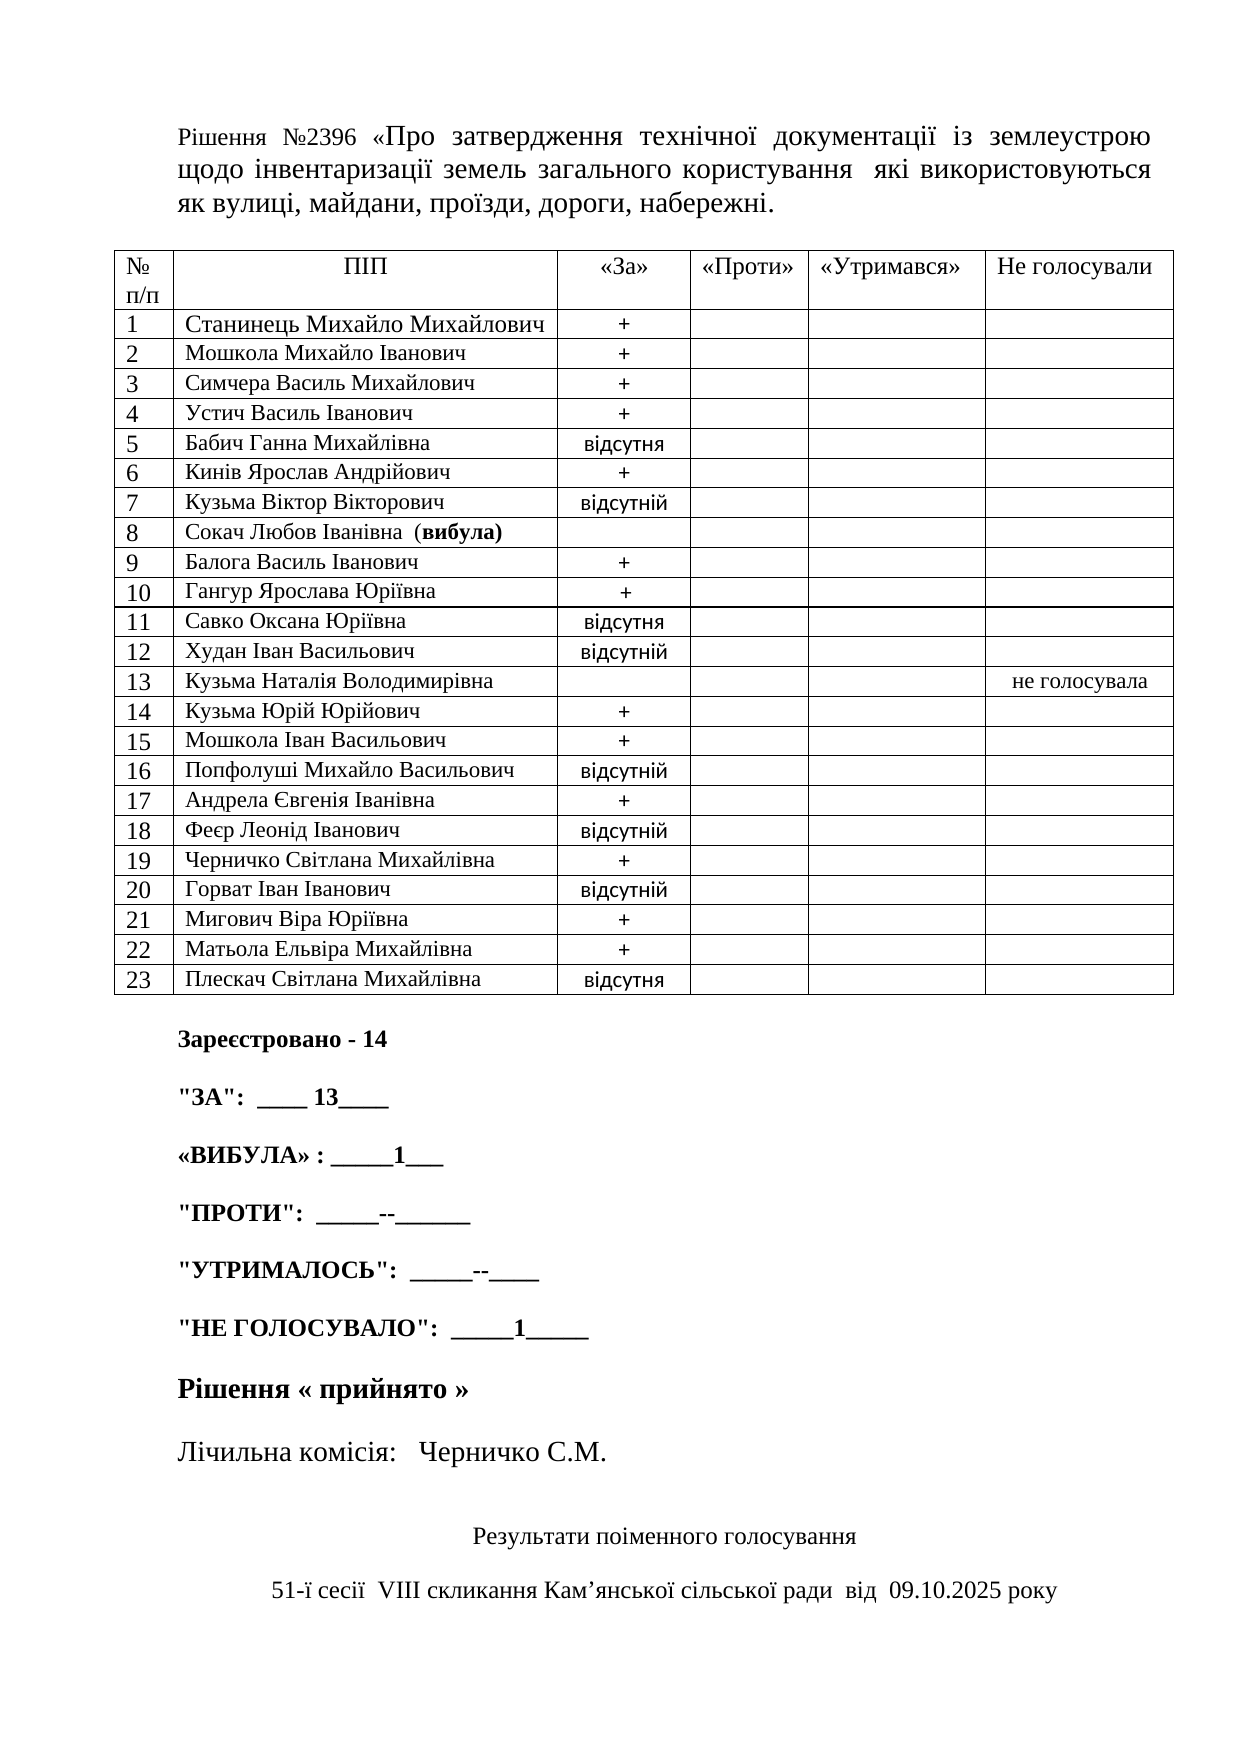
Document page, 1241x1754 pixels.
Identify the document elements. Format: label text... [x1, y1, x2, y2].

table_cell [809, 846, 985, 874]
table_cell 3 [115, 369, 173, 398]
table_cell [691, 548, 808, 577]
table_cell 9 [115, 548, 173, 577]
table_cell [809, 816, 985, 845]
table_cell відсутня [558, 608, 690, 636]
text «ВИБУЛА» : _____1___ [177, 1140, 1152, 1168]
table_cell [986, 339, 1173, 368]
table_cell 14 [115, 697, 173, 726]
table_cell відсутній [558, 816, 690, 845]
table_cell [809, 518, 985, 547]
table_cell [986, 548, 1173, 577]
table_cell [986, 488, 1173, 517]
table_cell [691, 608, 808, 636]
table_cell Сокач Любов Іванівна (вибула) [174, 518, 557, 547]
table_cell 15 [115, 727, 173, 755]
text "ЗА": ____ 13____ [177, 1082, 1152, 1111]
table_cell не голосувала [986, 667, 1173, 696]
table_cell [809, 876, 985, 904]
table_cell [986, 310, 1173, 338]
table_cell Попфолуші Михайло Васильович [174, 756, 557, 785]
table_cell + [558, 399, 690, 428]
table_cell [691, 399, 808, 428]
text Зареєстровано - 14 [177, 1024, 1152, 1053]
table_cell Кузьма Віктор Вікторович [174, 488, 557, 517]
table_cell [986, 637, 1173, 666]
table_cell [809, 369, 985, 398]
table_cell Станинець Михайло Михайлович [174, 310, 557, 338]
table_cell [691, 727, 808, 755]
table_cell [691, 369, 808, 398]
table_cell 4 [115, 399, 173, 428]
table_cell [809, 786, 985, 815]
table_cell 17 [115, 786, 173, 815]
table_cell Феєр Леонід Іванович [174, 816, 557, 845]
text "ПРОТИ": _____--______ [177, 1198, 1152, 1226]
table_cell [691, 905, 808, 934]
table_cell 13 [115, 667, 173, 696]
table_cell 5 [115, 429, 173, 457]
table_cell [691, 965, 808, 994]
table_cell [986, 608, 1173, 636]
table_cell + [558, 846, 690, 874]
table_cell [809, 548, 985, 577]
table_cell [809, 488, 985, 517]
table_cell Балога Василь Іванович [174, 548, 557, 577]
table_cell Черничко Світлана Михайлівна [174, 846, 557, 874]
table_cell відсутній [558, 637, 690, 666]
table_cell [691, 310, 808, 338]
table_cell Мигович Віра Юріївна [174, 905, 557, 934]
table_cell [691, 935, 808, 964]
table_cell 18 [115, 816, 173, 845]
table_cell відсутня [558, 429, 690, 457]
table_cell [558, 667, 690, 696]
table_cell + [558, 548, 690, 577]
table_cell відсутній [558, 876, 690, 904]
table_cell [986, 518, 1173, 547]
table_cell [691, 876, 808, 904]
table_header «Утримався» [809, 251, 985, 308]
table_cell [809, 608, 985, 636]
table_cell [691, 846, 808, 874]
table_cell [986, 876, 1173, 904]
table_cell [986, 846, 1173, 874]
table_cell [986, 816, 1173, 845]
table_cell [809, 935, 985, 964]
table_cell відсутня [558, 965, 690, 994]
table_cell [691, 756, 808, 785]
table_cell 19 [115, 846, 173, 874]
table_cell [691, 637, 808, 666]
table_cell [691, 816, 808, 845]
table_cell відсутній [558, 488, 690, 517]
table_cell відсутній [558, 756, 690, 785]
table_cell [986, 459, 1173, 487]
table_cell 2 [115, 339, 173, 368]
table_cell [986, 369, 1173, 398]
table_cell Худан Іван Васильович [174, 637, 557, 666]
table_cell + [558, 339, 690, 368]
table_cell 11 [115, 608, 173, 636]
table_cell [986, 786, 1173, 815]
table_cell [809, 667, 985, 696]
table_cell [986, 727, 1173, 755]
table_cell 6 [115, 459, 173, 487]
table_cell Андрела Євгенія Іванівна [174, 786, 557, 815]
table_cell + [558, 786, 690, 815]
table_cell [986, 935, 1173, 964]
table_cell + [558, 697, 690, 726]
table_cell Горват Іван Іванович [174, 876, 557, 904]
table_cell Мошкола Михайло Іванович [174, 339, 557, 368]
table_cell [558, 518, 690, 547]
table_cell Гангур Ярослава Юріївна [174, 578, 557, 606]
text Рішення « прийнято » [177, 1371, 1152, 1405]
table_cell 20 [115, 876, 173, 904]
table_cell + [558, 459, 690, 487]
table_cell [691, 518, 808, 547]
table_cell [809, 339, 985, 368]
table_cell [986, 905, 1173, 934]
table_cell Кузьма Юрій Юрійович [174, 697, 557, 726]
table_cell [809, 429, 985, 457]
table_cell [809, 965, 985, 994]
table_cell [691, 786, 808, 815]
table_cell [691, 488, 808, 517]
table_cell + [558, 727, 690, 755]
table_header «Проти» [691, 251, 808, 308]
text Результати поіменного голосування [177, 1521, 1152, 1550]
table_cell [986, 965, 1173, 994]
table_cell Устич Василь Іванович [174, 399, 557, 428]
table_header ПІП [174, 251, 557, 308]
table_cell 8 [115, 518, 173, 547]
table_cell Кинів Ярослав Андрійович [174, 459, 557, 487]
table_header № п/п [115, 251, 173, 308]
text Лічильна комісія: Черничко С.М. [177, 1434, 1152, 1468]
table_cell + [558, 935, 690, 964]
table_cell [809, 756, 985, 785]
text "УТРИМАЛОСЬ": _____--____ [177, 1256, 1152, 1284]
table_cell [691, 339, 808, 368]
table_cell + [558, 369, 690, 398]
text "НЕ ГОЛОСУВАЛО": _____1_____ [177, 1313, 1152, 1342]
table_cell [691, 429, 808, 457]
table_cell [809, 578, 985, 606]
table_cell [986, 429, 1173, 457]
table_cell [809, 637, 985, 666]
text Рішення №2396 «Про затвердження технічної документації із землеустрою щодо інвентаризації земель загального користування які використовуються як вулиці, майдани, проїзди, дороги, набережні. [177, 118, 1152, 219]
table_cell 1 [115, 310, 173, 338]
table_cell [986, 578, 1173, 606]
table_cell 23 [115, 965, 173, 994]
table_cell [691, 697, 808, 726]
table_cell [809, 905, 985, 934]
table_cell Мошкола Іван Васильович [174, 727, 557, 755]
table_cell [809, 697, 985, 726]
table_cell Кузьма Наталія Володимирівна [174, 667, 557, 696]
table_cell 16 [115, 756, 173, 785]
table_cell [809, 399, 985, 428]
table_cell [691, 459, 808, 487]
table_cell 22 [115, 935, 173, 964]
text 51-ї сесії VІІІ скликання Кам’янської сільської ради від 09.10.2025 року [177, 1575, 1152, 1604]
table_cell 12 [115, 637, 173, 666]
table_cell 21 [115, 905, 173, 934]
table_cell [809, 459, 985, 487]
table_cell [691, 667, 808, 696]
table_header «За» [558, 251, 690, 308]
table_cell 7 [115, 488, 173, 517]
table_cell Матьола Ельвіра Михайлівна [174, 935, 557, 964]
table_cell + [558, 905, 690, 934]
table_header Не голосували [986, 251, 1173, 308]
table_cell + [558, 578, 690, 606]
table_cell [809, 310, 985, 338]
table_cell [986, 697, 1173, 726]
table_cell Савко Оксана Юріївна [174, 608, 557, 636]
table_cell [809, 727, 985, 755]
table_cell + [558, 310, 690, 338]
table_cell 10 [115, 578, 173, 606]
table_cell Симчера Василь Михайлович [174, 369, 557, 398]
table_cell [986, 399, 1173, 428]
table_cell [986, 756, 1173, 785]
table_cell Бабич Ганна Михайлівна [174, 429, 557, 457]
table_cell Плескач Світлана Михайлівна [174, 965, 557, 994]
table_cell [691, 578, 808, 606]
